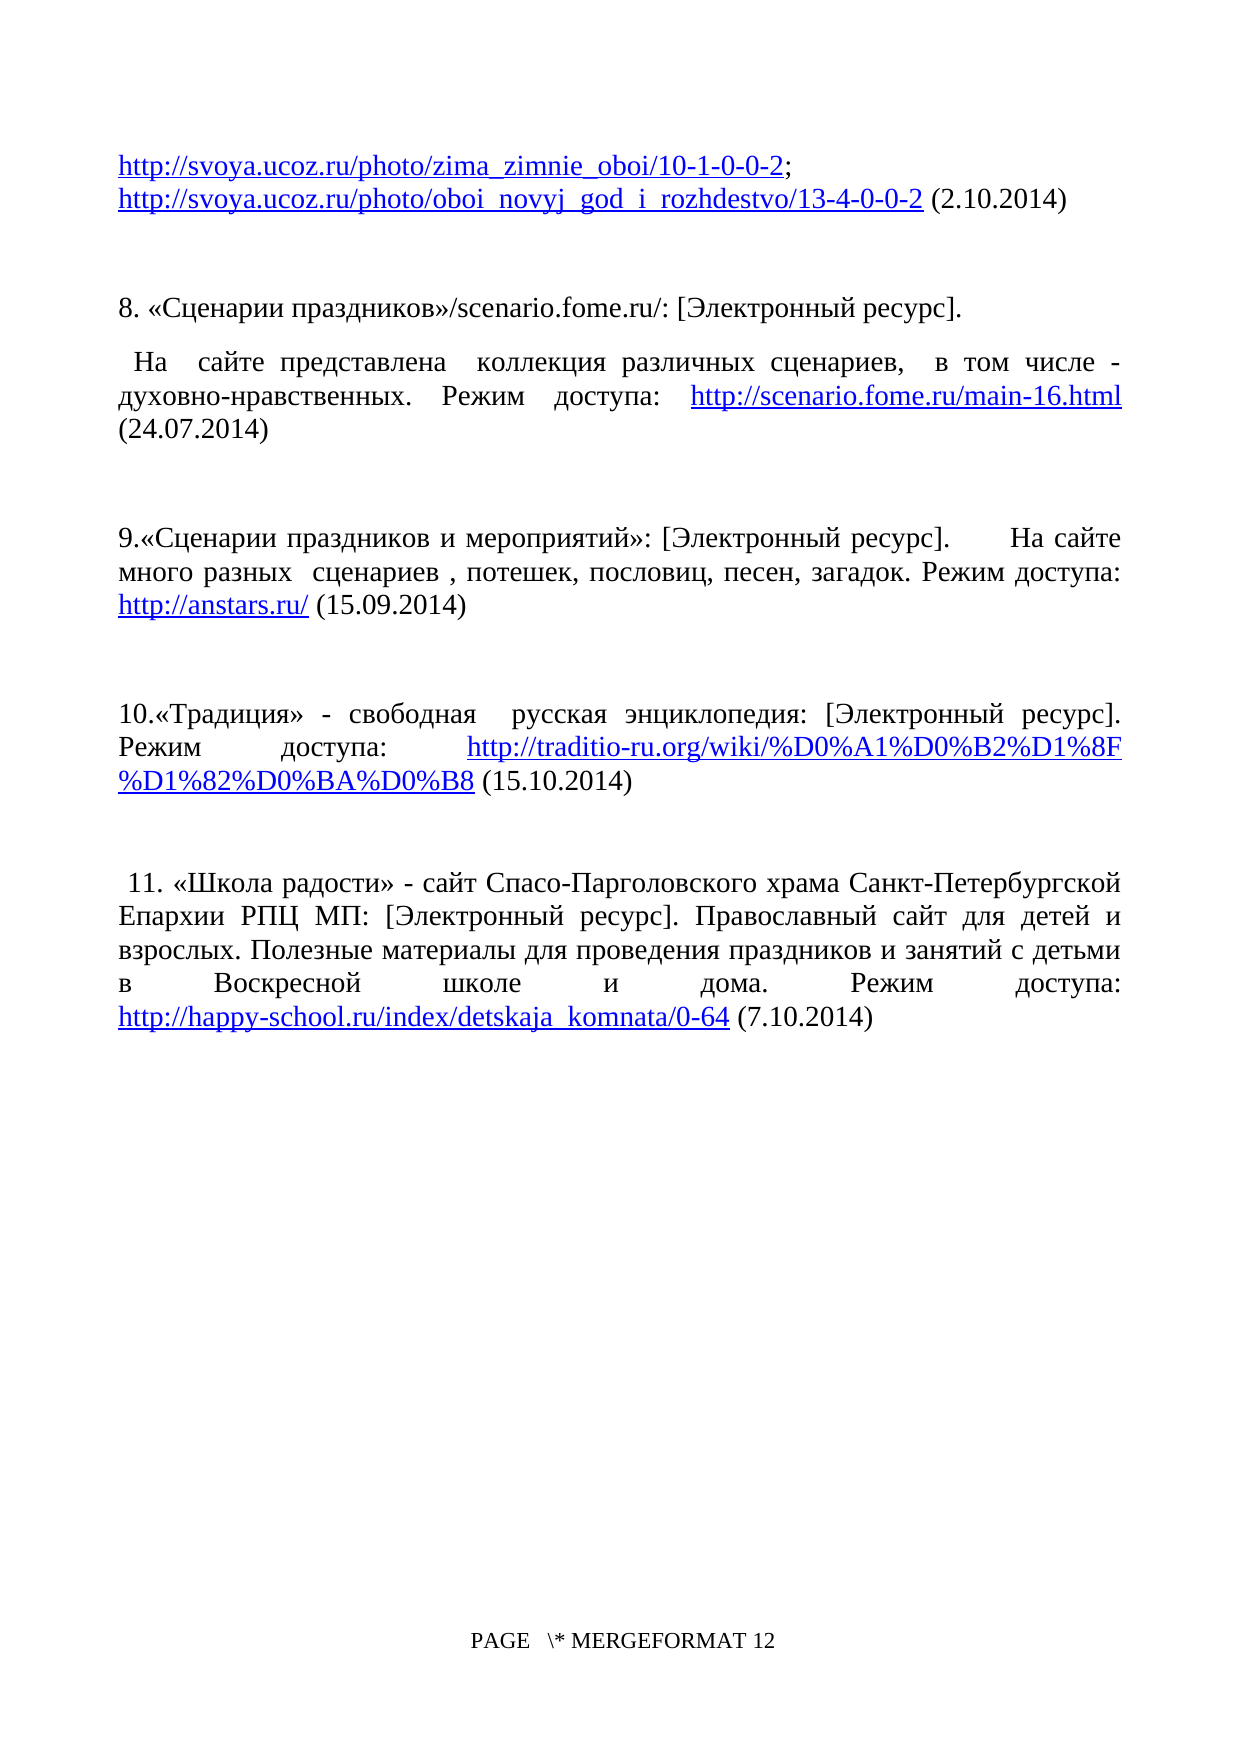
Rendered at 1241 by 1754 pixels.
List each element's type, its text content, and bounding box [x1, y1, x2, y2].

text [118, 148, 1122, 215]
text 11. «Школа радости» - сайт Спасо-Парголовского храма Санкт-Петербургской Епархии РПЦ МП: [Электронный ресурс]. Православный сайт для детей и взрослых. Полезные материалы для проведения праздников и занятий с детьми в Воскресной школе и дома. Режим доступа: http://happy-school.ru/index/detskaja_komnata/0-64 (7.10.2014) [118, 865, 1122, 1032]
text На сайте представлена коллекция различных сценариев, в том числе - духовно-нравственных. Режим доступа: http://scenario.fome.ru/main-16.html (24.07.2014) [118, 344, 1122, 445]
text 9.«Сценарии праздников и мероприятий»: [Электронный ресурс]. На сайте много разных сценариев , потешек, пословиц, песен, загадок. Режим доступа: http://anstars.ru/ (15.09.2014) [118, 520, 1122, 621]
text 8. «Сценарии праздников»/scenario.fome.ru/: [Электронный ресурс]. [118, 290, 1122, 323]
text 10.«Традиция» - свободная русская энциклопедия: [Электронный ресурс]. Режим доступа: http://traditio-ru.org/wiki/%D0%A1%D0%B2%D1%8F%D1%82%D0%BA%D0%B8 (15.10.2014) [118, 696, 1122, 797]
